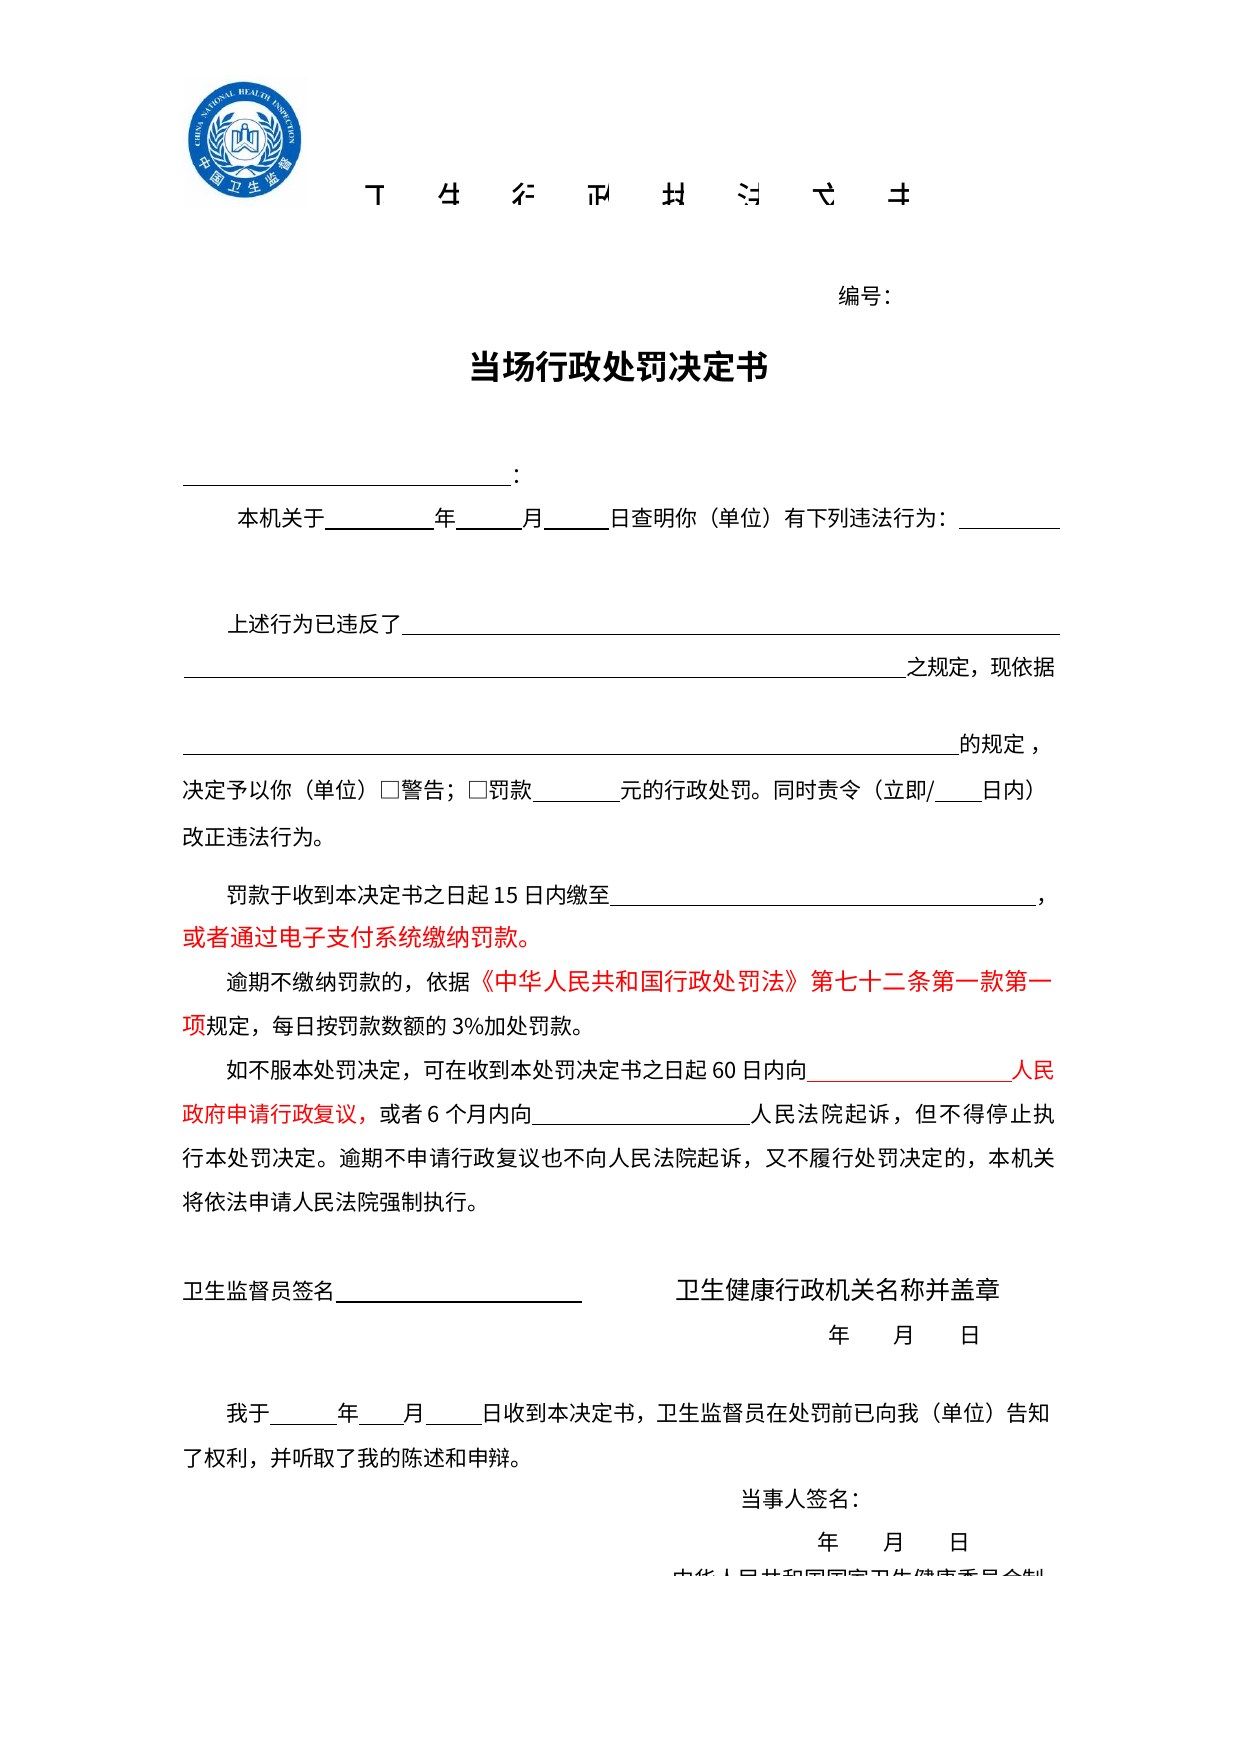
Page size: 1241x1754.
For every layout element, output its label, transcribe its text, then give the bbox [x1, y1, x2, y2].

text 编号： [158, 279, 904, 311]
text 或者通过电子支付系统缴纳罚款。 [182, 919, 1096, 954]
text 之规定，现依据 [158, 650, 1055, 682]
text 逾期不缴纳罚款的，依据《中华人民共和国行政处罚法》第七十二条第一款第一项规定，每日按罚款数额的 3%加处罚款。 [182, 963, 1053, 1042]
text 如不服本处罚决定，可在收到本处罚决定书之日起 60 日内向 人民 [226, 1053, 1096, 1085]
text 上述行为已违反了 [158, 607, 1060, 639]
text ： [182, 458, 1096, 489]
subtitle 当场行政处罚决定书 [371, 341, 866, 389]
text 政府申请行政复议，或者 6 个月内向 人民法院起诉，但不得停止执行本处罚决定。逾期不申请行政复议也不向人民法院起诉，又不履行处罚决定的，本机关将依法申请人民法院强制执行。 [182, 1097, 1056, 1217]
text 我于 年 月 日收到本决定书，卫生监督员在处罚前已向我（单位）告知了权利，并听取了我的陈述和申辩。 [182, 1396, 1055, 1473]
text 本机关于 年 月 日查明你（单位）有下列违法行为： [237, 501, 1096, 533]
text 卫生监督员签名 卫生健康行政机关名称并盖章 [182, 1271, 1096, 1307]
text 的规定 ， 决定予以你（单位）□警告；□罚款 元的行政处罚。同时责令（立即/ 日内） 改正违法行为。 [182, 727, 1058, 851]
text 年 月 日 [817, 1525, 1096, 1556]
text 罚款于收到本决定书之日起 15 日内缴至 ， [226, 878, 1096, 909]
picture [182, 75, 309, 207]
text 年 月 日 [828, 1318, 1096, 1349]
text 当事人签名： [740, 1486, 1096, 1513]
